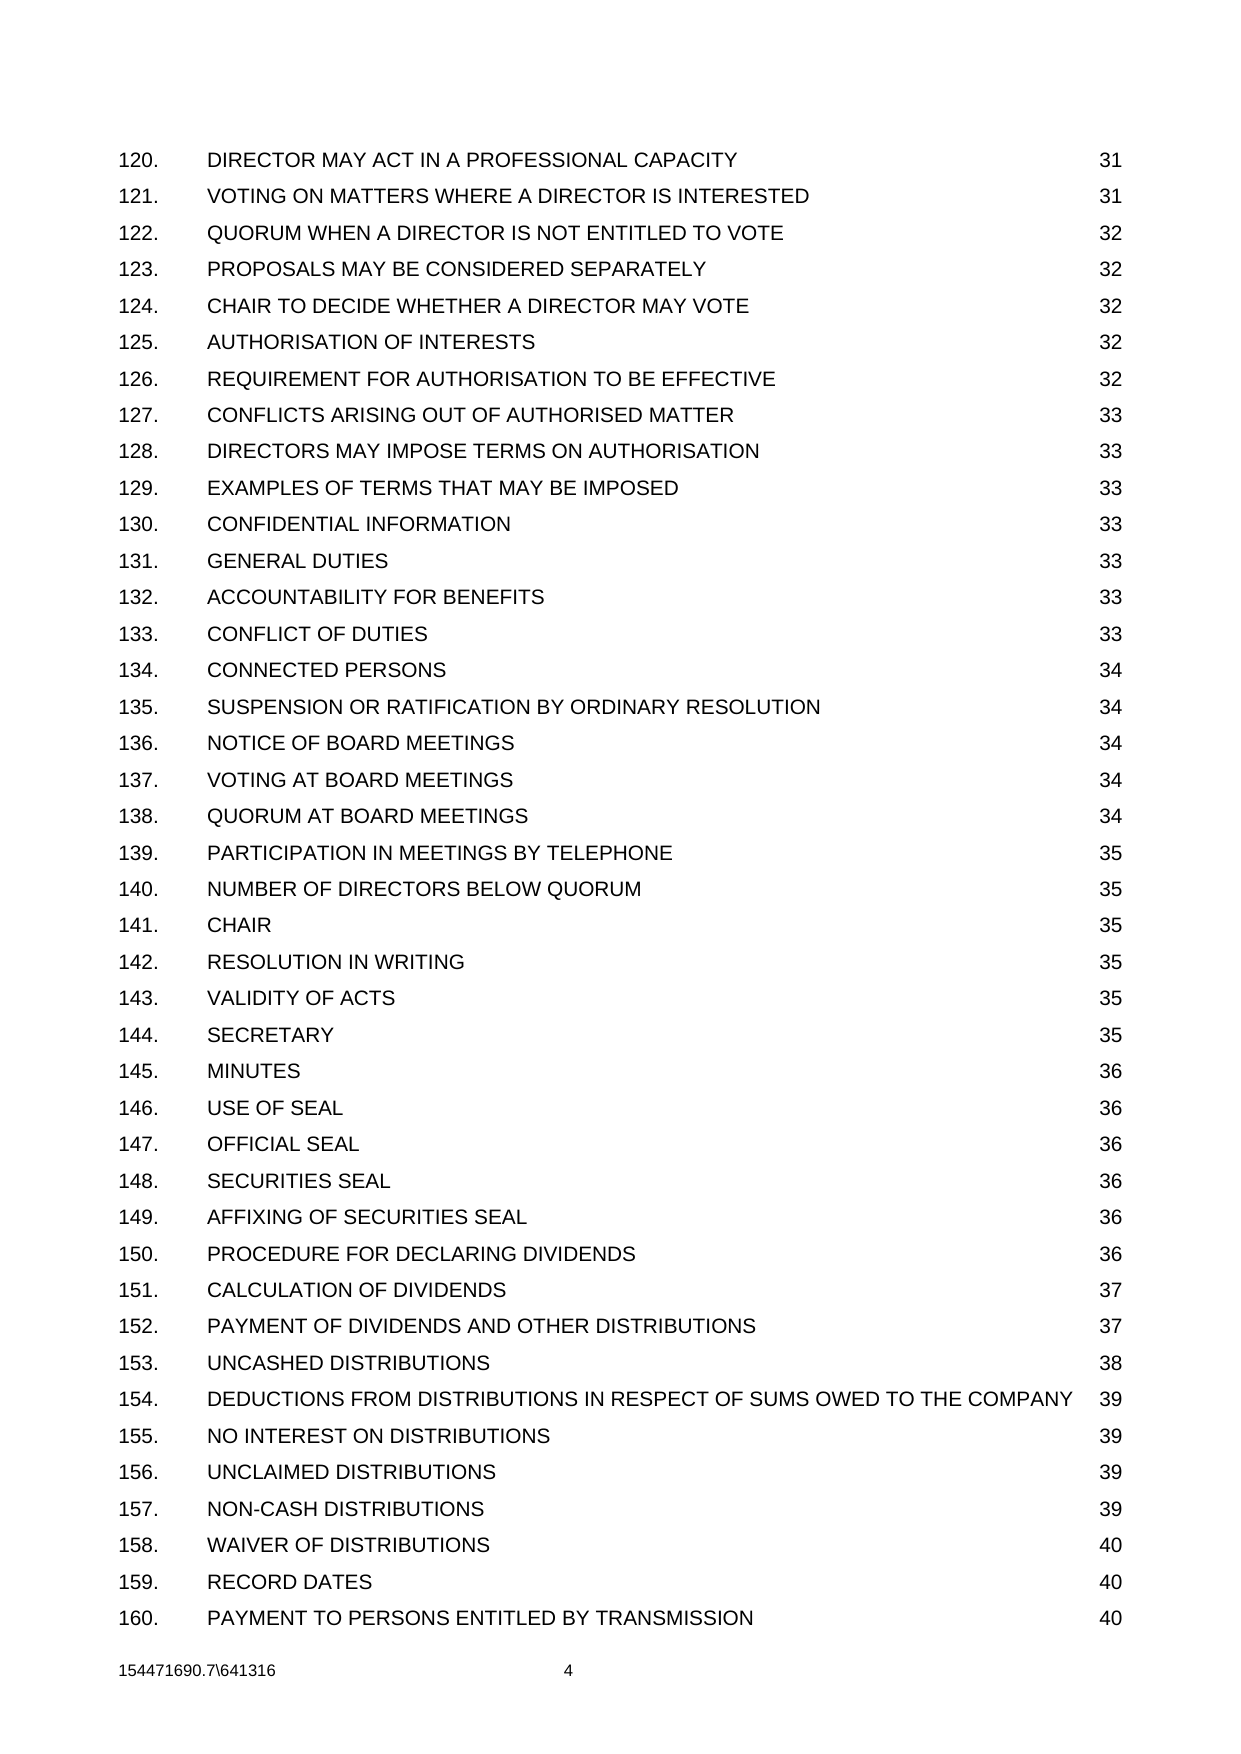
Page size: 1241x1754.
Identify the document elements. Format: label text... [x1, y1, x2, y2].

text 150. Procedure for declaring dividends 36 [118, 1241, 1122, 1265]
text 120. Director may act in a professional capacity 31 [118, 148, 1122, 172]
text 125. Authorisation of interests 32 [118, 330, 1122, 354]
text 160. Payment to persons entitled by transmission 40 [118, 1606, 1122, 1630]
text 151. Calculation of dividends 37 [118, 1278, 1122, 1302]
text 158. Waiver of distributions 40 [118, 1533, 1122, 1557]
text 144. Secretary 35 [118, 1023, 1122, 1047]
text 137. Voting at Board meetings 34 [118, 767, 1122, 791]
text 129. Examples of terms that may be imposed 33 [118, 476, 1122, 500]
text 153. Uncashed distributions 38 [118, 1351, 1122, 1375]
text 141. Chair 35 [118, 913, 1122, 937]
text 135. Suspension or ratification by ordinary resolution 34 [118, 694, 1122, 718]
text 138. Quorum at Board meetings 34 [118, 804, 1122, 828]
text 152. Payment of dividends and other distributions 37 [118, 1314, 1122, 1338]
text 133. Conflict of duties 33 [118, 622, 1122, 646]
text 149. Affixing of securities seal 36 [118, 1205, 1122, 1229]
text 131. General duties 33 [118, 549, 1122, 573]
text 132. Accountability for benefits 33 [118, 585, 1122, 609]
text 128. Directors may impose terms on authorisation 33 [118, 439, 1122, 463]
text 154. Deductions from distributions in respect of sums owed to the Company 39 [118, 1387, 1122, 1411]
text 146. Use of seal 36 [118, 1096, 1122, 1119]
text 127. Conflicts arising out of authorised matter 33 [118, 403, 1122, 427]
text 147. Official seal 36 [118, 1132, 1122, 1156]
text 123. Proposals may be considered separately 32 [118, 257, 1122, 281]
text 140. Number of Directors below quorum 35 [118, 877, 1122, 901]
text 126. Requirement for authorisation to be effective 32 [118, 366, 1122, 390]
text 145. Minutes 36 [118, 1059, 1122, 1083]
text 139. Participation in meetings by telephone 35 [118, 840, 1122, 864]
text 148. Securities seal 36 [118, 1168, 1122, 1192]
text 142. Resolution in writing 35 [118, 950, 1122, 974]
text 157. Non-cash distributions 39 [118, 1497, 1122, 1521]
text 130. Confidential information 33 [118, 512, 1122, 536]
text 124. Chair to decide whether a Director may vote 32 [118, 293, 1122, 317]
text 121. Voting on matters where a Director is interested 31 [118, 184, 1122, 208]
text 122. Quorum when a Director is not entitled to vote 32 [118, 221, 1122, 244]
text 134. Connected persons 34 [118, 658, 1122, 682]
text 155. No interest on distributions 39 [118, 1424, 1122, 1448]
text 156. Unclaimed distributions 39 [118, 1460, 1122, 1484]
text 159. Record dates 40 [118, 1569, 1122, 1593]
text 143. Validity of acts 35 [118, 986, 1122, 1010]
text 136. Notice of Board meetings 34 [118, 731, 1122, 755]
